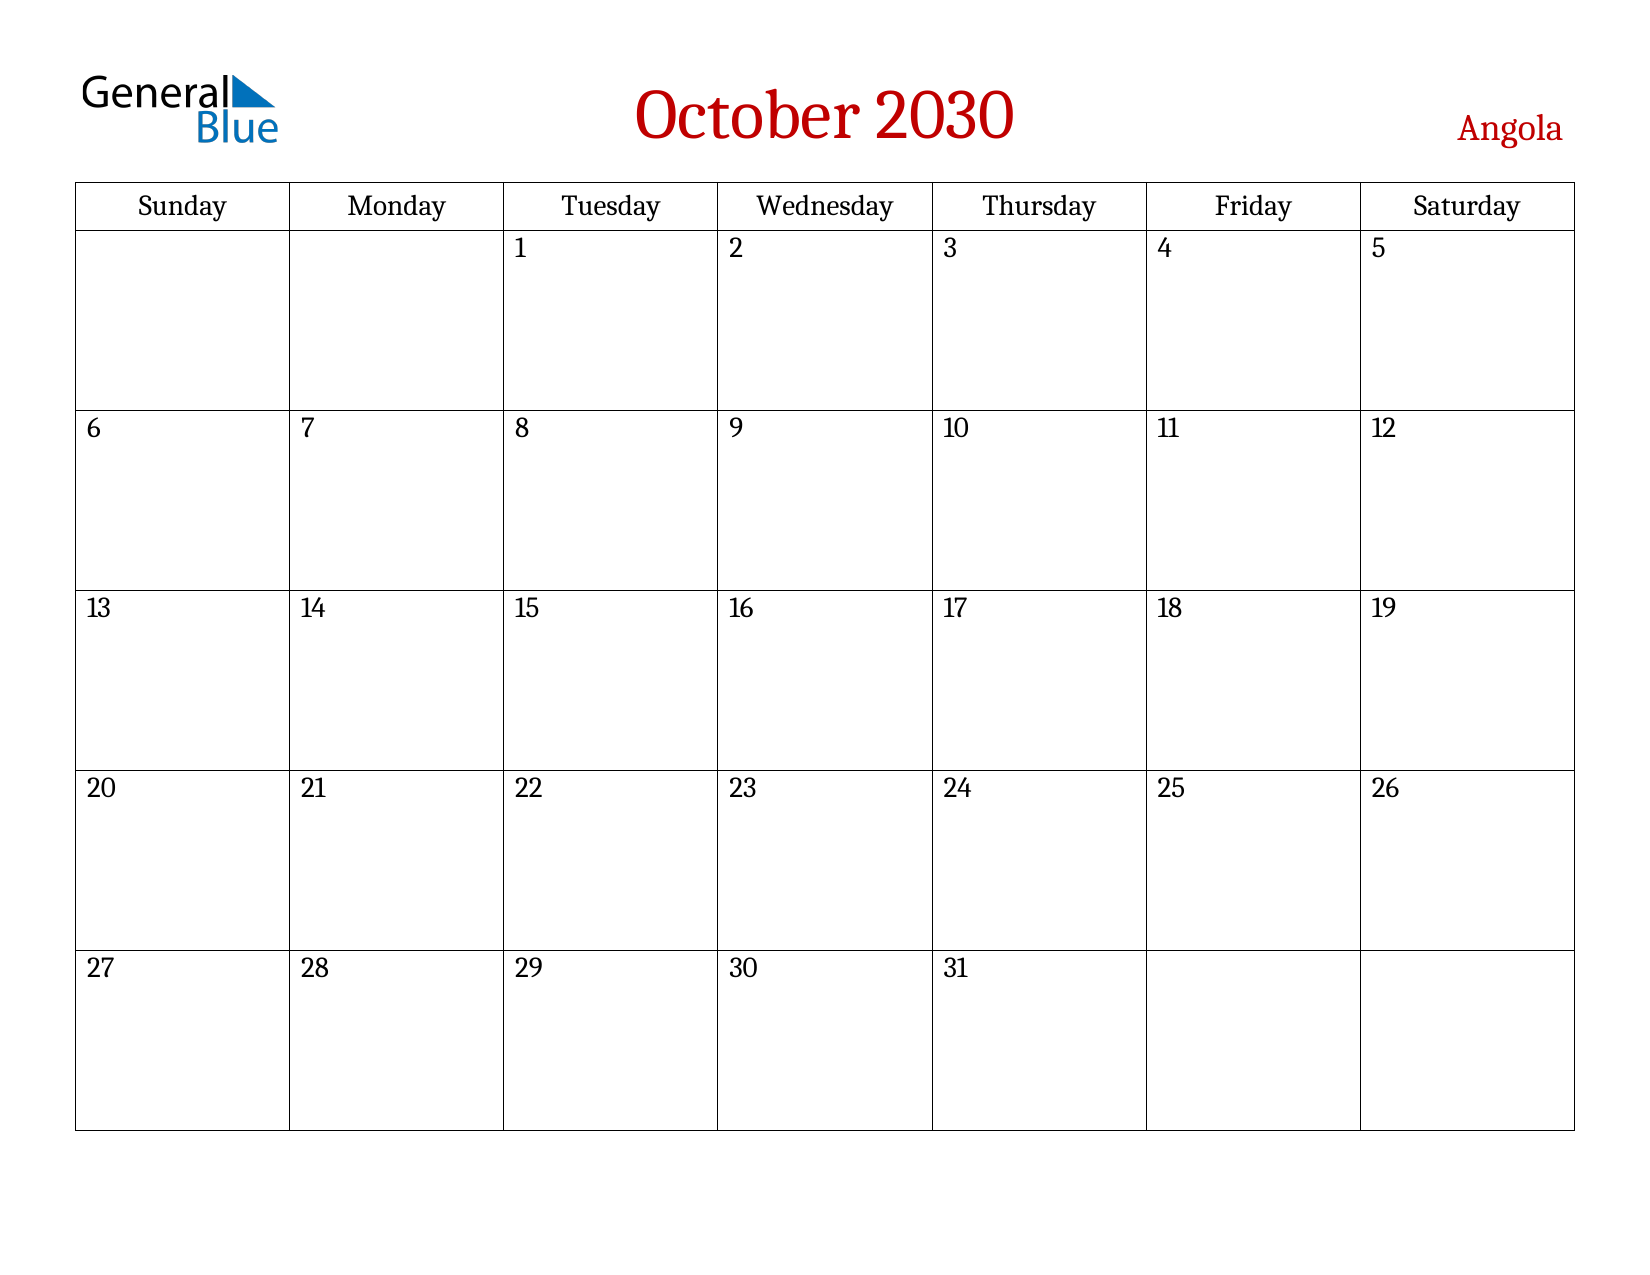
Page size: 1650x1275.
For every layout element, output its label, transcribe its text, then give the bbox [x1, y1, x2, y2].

table_cell 19 [1361, 591, 1574, 625]
table_cell 17 [933, 591, 1146, 625]
table_cell 18 [1147, 591, 1360, 625]
table_cell 28 [290, 951, 503, 985]
table_cell [718, 805, 932, 950]
table_cell [933, 445, 1146, 590]
table_cell [504, 445, 717, 590]
table_cell 14 [290, 591, 503, 625]
table_cell [1361, 625, 1574, 770]
table_cell 31 [933, 951, 1146, 985]
table_cell 15 [504, 591, 717, 625]
table_cell 10 [933, 411, 1146, 444]
table_cell [1147, 951, 1360, 985]
table_cell 3 [933, 231, 1146, 264]
table_cell 13 [76, 591, 289, 625]
table_cell [1361, 805, 1574, 950]
table_cell 2 [718, 231, 932, 264]
table_cell Wednesday [718, 183, 932, 230]
table_cell [933, 265, 1146, 410]
table_cell [1361, 951, 1574, 985]
table_cell 11 [1147, 411, 1360, 444]
table_header October 2030 [504, 75, 1146, 182]
table_cell 26 [1361, 771, 1574, 805]
table_cell 12 [1361, 411, 1574, 444]
table_header Angola [1146, 75, 1574, 182]
table_cell 23 [718, 771, 932, 805]
table_cell [1147, 985, 1360, 1130]
table_cell [1147, 265, 1360, 410]
table_cell 24 [933, 771, 1146, 805]
table_cell [718, 985, 932, 1130]
table_cell 27 [76, 951, 289, 985]
table_cell [504, 985, 717, 1130]
table_cell 1 [504, 231, 717, 264]
table_cell [290, 805, 503, 950]
table_cell 8 [504, 411, 717, 444]
table_cell [933, 805, 1146, 950]
table_cell Friday [1147, 183, 1360, 230]
table_cell 5 [1361, 231, 1574, 264]
table_cell 6 [76, 411, 289, 444]
table_cell 25 [1147, 771, 1360, 805]
table_cell 16 [718, 591, 932, 625]
table_cell 30 [718, 951, 932, 985]
table_cell [76, 231, 289, 264]
table_cell [290, 445, 503, 590]
table_cell Sunday [76, 183, 289, 230]
table_cell [718, 445, 932, 590]
table_cell [76, 265, 289, 410]
table_cell 22 [504, 771, 717, 805]
picture [82, 75, 278, 143]
table_cell [718, 625, 932, 770]
table_cell [1361, 985, 1574, 1130]
table_cell [1361, 265, 1574, 410]
table_cell 20 [76, 771, 289, 805]
table_cell [290, 231, 503, 264]
table_cell Tuesday [504, 183, 717, 230]
table_cell [504, 805, 717, 950]
table_cell [76, 625, 289, 770]
table_cell [504, 625, 717, 770]
table_header [76, 75, 503, 182]
table_cell [1147, 805, 1360, 950]
table_cell 21 [290, 771, 503, 805]
table_cell [76, 805, 289, 950]
table_cell [1147, 445, 1360, 590]
table_cell [290, 265, 503, 410]
table_cell 9 [718, 411, 932, 444]
table_cell 7 [290, 411, 503, 444]
table_cell [76, 985, 289, 1130]
table_cell [718, 265, 932, 410]
table_cell [933, 625, 1146, 770]
table_cell [933, 985, 1146, 1130]
table_cell [504, 265, 717, 410]
table_cell 4 [1147, 231, 1360, 264]
table_cell [290, 625, 503, 770]
table_cell 29 [504, 951, 717, 985]
table_cell [1147, 625, 1360, 770]
table_cell [1361, 445, 1574, 590]
table_cell [290, 985, 503, 1130]
table_cell [76, 445, 289, 590]
table_cell Monday [290, 183, 503, 230]
table_cell Thursday [933, 183, 1146, 230]
table_cell Saturday [1361, 183, 1574, 230]
